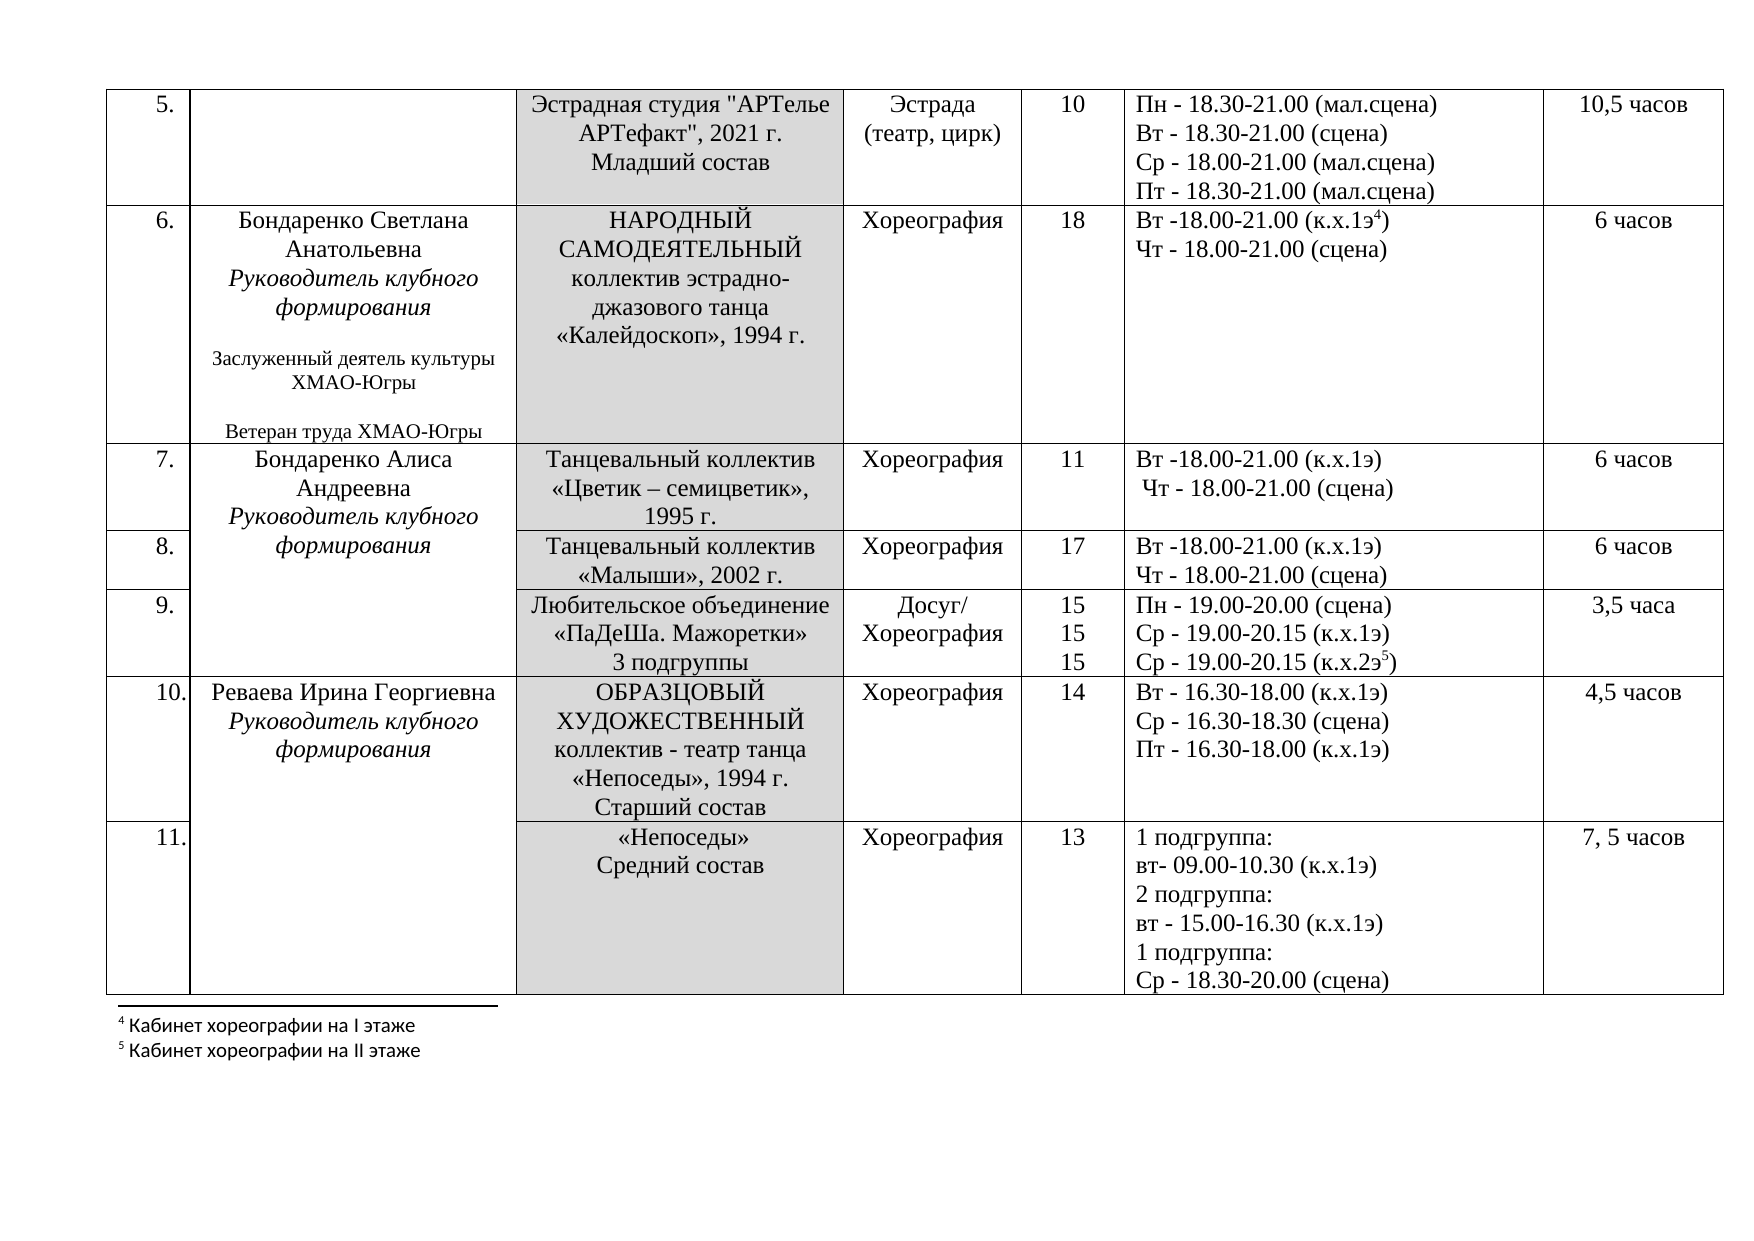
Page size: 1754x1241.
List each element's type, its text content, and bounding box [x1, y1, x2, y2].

table_cell 6 часов [1544, 531, 1723, 589]
table_cell Пн - 18.30-21.00 (мал.сцена) Вт - 18.30-21.00 (сцена) Ср - 18.00-21.00 (мал.сцена) Пт - 18.30-21.00 (мал.сцена) [1125, 90, 1543, 204]
table_cell [107, 677, 189, 821]
table_cell 10,5 часов [1544, 90, 1723, 204]
table_cell Эстрадная студия "АРТелье АРТефакт", 2021 г. Младший состав [517, 90, 843, 204]
table_cell Вт -18.00-21.00 (к.х.1э) Чт - 18.00-21.00 (сцена) [1125, 531, 1543, 589]
table_cell Досуг/ Хореография [844, 590, 1021, 676]
table_cell Пн - 19.00-20.00 (сцена) Ср - 19.00-20.15 (к.х.1э) Ср - 19.00-20.15 (к.х.2э) [1125, 590, 1543, 676]
table_cell Бондаренко Алиса Андреевна Руководитель клубного формирования [191, 444, 516, 676]
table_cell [1125, 822, 1543, 994]
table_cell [844, 90, 1021, 204]
table_cell Хореография [844, 531, 1021, 589]
table_cell 6 часов [1544, 444, 1723, 530]
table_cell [517, 822, 843, 994]
table_cell [107, 822, 189, 994]
table_cell Танцевальный коллектив «Цветик – семицветик», 1995 г. [517, 444, 843, 530]
table_cell 6 часов [1544, 206, 1723, 443]
table_cell 14 [1022, 677, 1124, 821]
table_cell 4,5 часов [1544, 677, 1723, 821]
table_cell 7, 5 часов [1544, 822, 1723, 994]
table_cell Вт - 16.30-18.00 (к.х.1э) Ср - 16.30-18.30 (сцена) Пт - 16.30-18.00 (к.х.1э) [1125, 677, 1543, 821]
table_cell Хореография [844, 444, 1021, 530]
table_cell [107, 590, 189, 676]
table_cell НАРОДНЫЙ САМОДЕЯТЕЛЬНЫЙ коллектив эстрадно-джазового танца «Калейдоскоп», 1994 г. [517, 206, 843, 443]
table_cell [107, 90, 189, 204]
table_cell 15 15 15 [1022, 590, 1124, 676]
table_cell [191, 90, 516, 204]
table_cell Бондаренко Светлана Анатольевна Руководитель клубного формирования Заслуженный деятель культуры ХМАО-Югры Ветеран труда ХМАО-Югры [191, 206, 516, 443]
table_cell Хореография [844, 822, 1021, 994]
table_cell 17 [1022, 531, 1124, 589]
table_cell 13 [1022, 822, 1124, 994]
table_cell 3,5 часа [1544, 590, 1723, 676]
table_cell Хореография [844, 206, 1021, 443]
table_cell Вт -18.00-21.00 (к.х.1э) Чт - 18.00-21.00 (сцена) [1125, 206, 1543, 443]
table_cell 11 [1022, 444, 1124, 530]
table_cell [107, 206, 189, 443]
table_cell Вт -18.00-21.00 (к.х.1э) Чт - 18.00-21.00 (сцена) [1125, 444, 1543, 530]
table_cell Танцевальный коллектив «Малыши», 2002 г. [517, 531, 843, 589]
table_cell ОБРАЗЦОВЫЙ ХУДОЖЕСТВЕННЫЙ коллектив - театр танца «Непоседы», 1994 г. Старший состав [517, 677, 843, 821]
table_cell Реваева Ирина Георгиевна Руководитель клубного формирования [191, 677, 516, 994]
table_cell [107, 444, 189, 530]
table_cell Хореография [844, 677, 1021, 821]
table_cell 10 [1022, 90, 1124, 204]
table_cell 18 [1022, 206, 1124, 443]
table_cell [107, 531, 189, 589]
table_cell Любительское объединение «ПаДеШа. Мажоретки» 3 подгруппы [517, 590, 843, 676]
